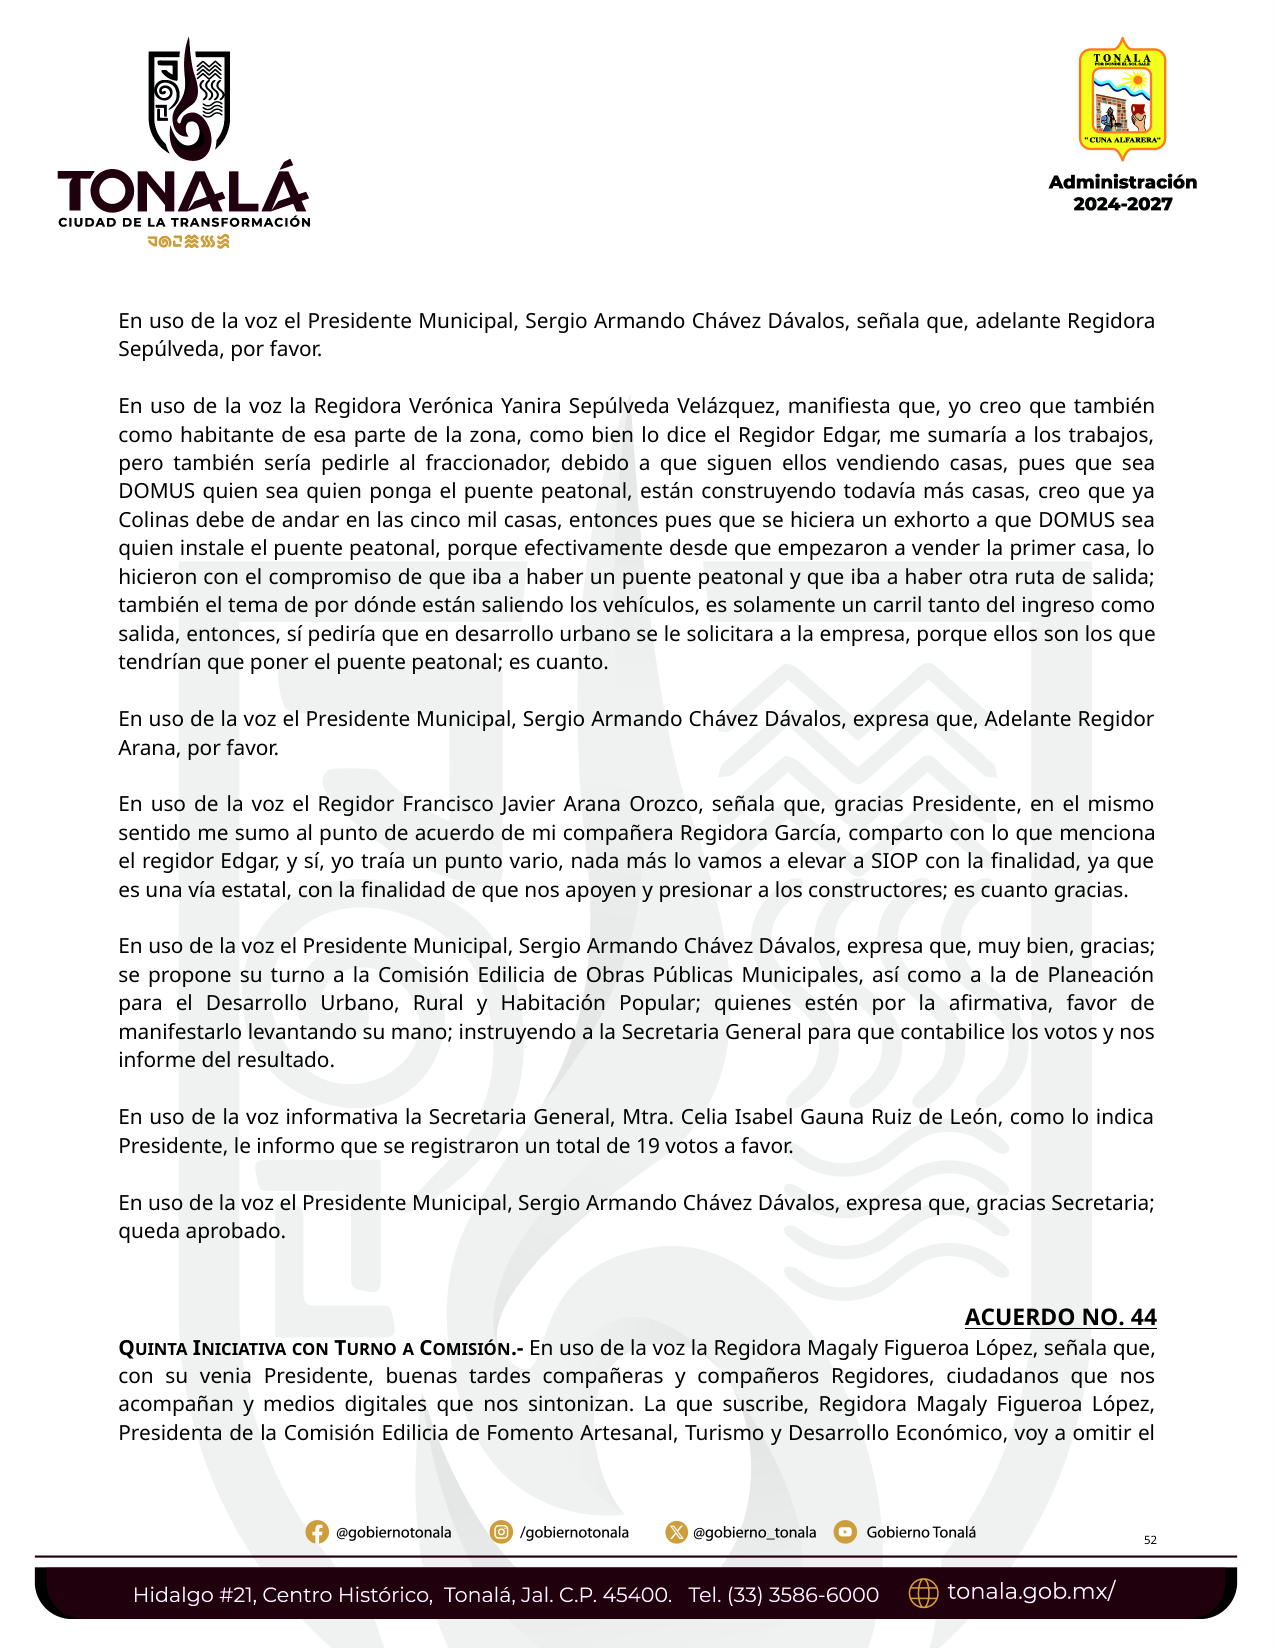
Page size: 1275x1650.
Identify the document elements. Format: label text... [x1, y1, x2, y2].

text En uso de la voz informativa la Secretaria General, Mtra. Celia Isabel Gauna Ruiz de León, como lo indica Presidente, le informo que se registraron un total de 19 votos a favor. [118, 1102, 1157, 1159]
text En uso de la voz la Regidora Verónica Yanira Sepúlveda Velázquez, manifiesta que, yo creo que también como habitante de esa parte de la zona, como bien lo dice el Regidor Edgar, me sumaría a los trabajos, pero también sería pedirle al fraccionador, debido a que siguen ellos vendiendo casas, pues que sea DOMUS quien sea quien ponga el puente peatonal, están construyendo todavía más casas, creo que ya Colinas debe de andar en las cinco mil casas, entonces pues que se hiciera un exhorto a que DOMUS sea quien instale el puente peatonal, porque efectivamente desde que empezaron a vender la primer casa, lo hicieron con el compromiso de que iba a haber un puente peatonal y que iba a haber otra ruta de salida; también el tema de por dónde están saliendo los vehículos, es solamente un carril tanto del ingreso como salida, entonces, sí pediría que en desarrollo urbano se le solicitara a la empresa, porque ellos son los que tendrían que poner el puente peatonal; es cuanto. [118, 391, 1157, 676]
picture [1, 1, 1275, 1648]
text En uso de la voz el Presidente Municipal, Sergio Armando Chávez Dávalos, expresa que, gracias Secretaria; queda aprobado. [118, 1188, 1157, 1244]
text En uso de la voz el Presidente Municipal, Sergio Armando Chávez Dávalos, señala que, adelante Regidora Sepúlveda, por favor. [118, 306, 1157, 363]
text En uso de la voz el Presidente Municipal, Sergio Armando Chávez Dávalos, expresa que, muy bien, gracias; se propone su turno a la Comisión Edilicia de Obras Públicas Municipales, así como a la de Planeación para el Desarrollo Urbano, Rural y Habitación Popular; quienes estén por la afirmativa, favor de manifestarlo levantando su mano; instruyendo a la Secretaria General para que contabilice los votos y nos informe del resultado. [118, 932, 1157, 1074]
text En uso de la voz el Regidor Francisco Javier Arana Orozco, señala que, gracias Presidente, en el mismo sentido me sumo al punto de acuerdo de mi compañera Regidora García, comparto con lo que menciona el regidor Edgar, y sí, yo traía un punto vario, nada más lo vamos a elevar a SIOP con la finalidad, ya que es una vía estatal, con la finalidad de que nos apoyen y presionar a los constructores; es cuanto gracias. [118, 789, 1157, 903]
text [118, 1333, 1157, 1446]
text ACUERDO NO. 44 [118, 1301, 1157, 1333]
text En uso de la voz el Presidente Municipal, Sergio Armando Chávez Dávalos, expresa que, Adelante Regidor Arana, por favor. [118, 704, 1157, 761]
